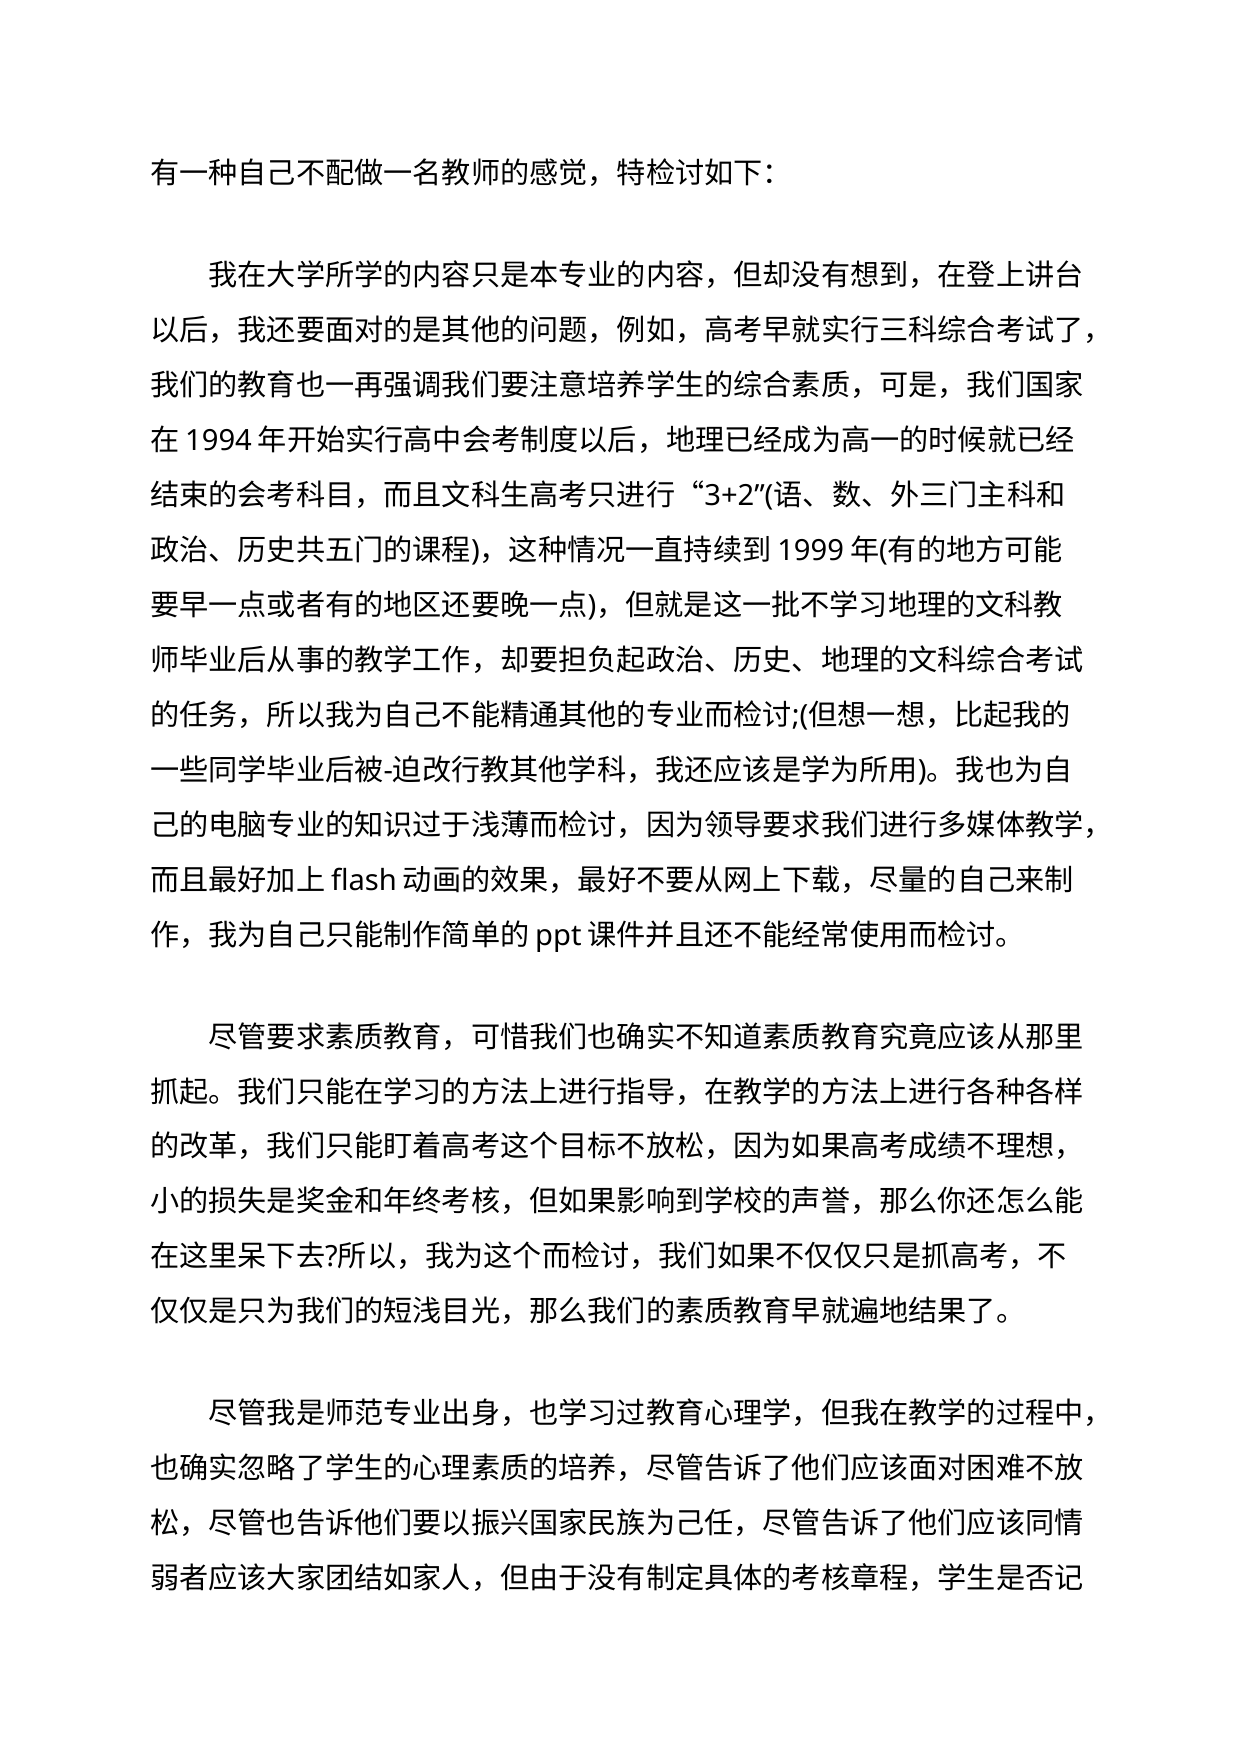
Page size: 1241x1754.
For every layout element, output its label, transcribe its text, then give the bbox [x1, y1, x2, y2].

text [150, 150, 1090, 192]
text 我在大学所学的内容只是本专业的内容，但却没有想到，在登上讲台以后，我还要面对的是其他的问题，例如，高考早就实行三科综合考试了，我们的教育也一再强调我们要注意培养学生的综合素质，可是，我们国家在1994年开始实行高中会考制度以后，地理已经成为高一的时候就已经结束的会考科目，而且文科生高考只进行“3+2”(语、数、外三门主科和政治、历史共五门的课程)，这种情况一直持续到1999年(有的地方可能要早一点或者有的地区还要晚一点)，但就是这一批不学习地理的文科教师毕业后从事的教学工作，却要担负起政治、历史、地理的文科综合考试的任务，所以我为自己不能精通其他的专业而检讨;(但想一想，比起我的一些同学毕业后被-迫改行教其他学科，我还应该是学为所用)。我也为自己的电脑专业的知识过于浅薄而检讨，因为领导要求我们进行多媒体教学，而且最好加上flash动画的效果，最好不要从网上下载，尽量的自己来制作，我为自己只能制作简单的ppt课件并且还不能经常使用而检讨。 [150, 252, 1090, 954]
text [150, 1389, 1090, 1597]
text 尽管要求素质教育，可惜我们也确实不知道素质教育究竟应该从那里抓起。我们只能在学习的方法上进行指导，在教学的方法上进行各种各样的改革，我们只能盯着高考这个目标不放松，因为如果高考成绩不理想，小的损失是奖金和年终考核，但如果影响到学校的声誉，那么你还怎么能在这里呆下去?所以，我为这个而检讨，我们如果不仅仅只是抓高考，不仅仅是只为我们的短浅目光，那么我们的素质教育早就遍地结果了。 [150, 1013, 1090, 1330]
